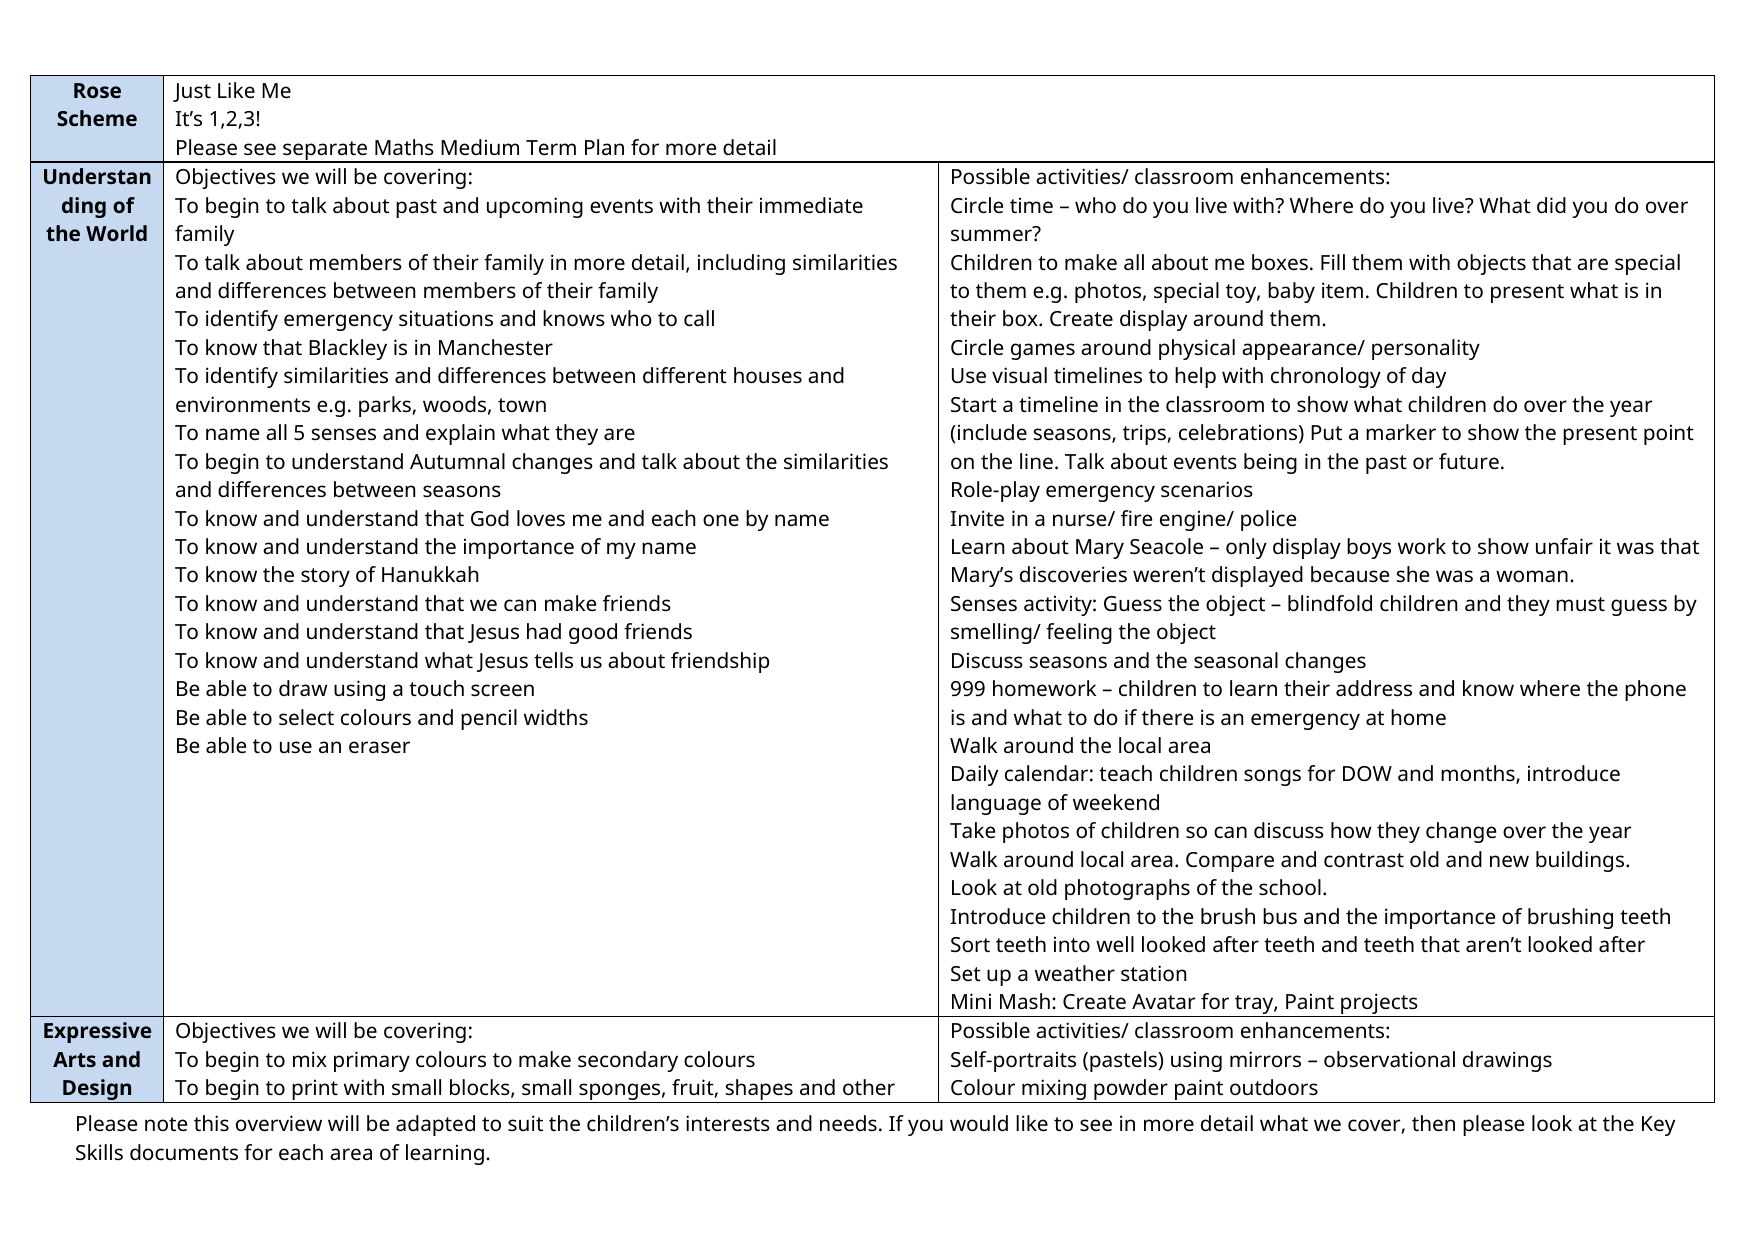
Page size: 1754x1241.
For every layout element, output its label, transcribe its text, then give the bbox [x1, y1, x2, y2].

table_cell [31, 1017, 163, 1102]
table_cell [31, 76, 163, 161]
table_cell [164, 76, 1714, 161]
table_cell Objectives we will be covering: To begin to talk about past and upcoming events with their immediate family To talk about members of their family in more detail, including similarities and differences between members of their family To identify emergency situations and knows who to call To know that Blackley is in Manchester To identify similarities and differences between different houses and environments e.g. parks, woods, town To name all 5 senses and explain what they are To begin to understand Autumnal changes and talk about the similarities and differences between seasons To know and understand that God loves me and each one by name To know and understand the importance of my name To know the story of Hanukkah To know and understand that we can make friends To know and understand that Jesus had good friends To know and understand what Jesus tells us about friendship Be able to draw using a touch screen Be able to select colours and pencil widths Be able to use an eraser [164, 163, 938, 1016]
table_cell Possible activities/ classroom enhancements: Circle time – who do you live with? Where do you live? What did you do over summer? Children to make all about me boxes. Fill them with objects that are special to them e.g. photos, special toy, baby item. Children to present what is in their box. Create display around them. Circle games around physical appearance/ personality Use visual timelines to help with chronology of day Start a timeline in the classroom to show what children do over the year (include seasons, trips, celebrations) Put a marker to show the present point on the line. Talk about events being in the past or future. Role-play emergency scenarios Invite in a nurse/ fire engine/ police Learn about Mary Seacole – only display boys work to show unfair it was that Mary’s discoveries weren’t displayed because she was a woman. Senses activity: Guess the object – blindfold children and they must guess by smelling/ feeling the object Discuss seasons and the seasonal changes 999 homework – children to learn their address and know where the phone is and what to do if there is an emergency at home Walk around the local area Daily calendar: teach children songs for DOW and months, introduce language of weekend Take photos of children so can discuss how they change over the year Walk around local area. Compare and contrast old and new buildings. Look at old photographs of the school. Introduce children to the brush bus and the importance of brushing teeth Sort teeth into well looked after teeth and teeth that aren’t looked after Set up a weather station Mini Mash: Create Avatar for tray, Paint projects [939, 163, 1714, 1016]
table_cell Understanding of the World [31, 163, 163, 1016]
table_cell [164, 1017, 938, 1102]
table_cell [939, 1017, 1714, 1102]
